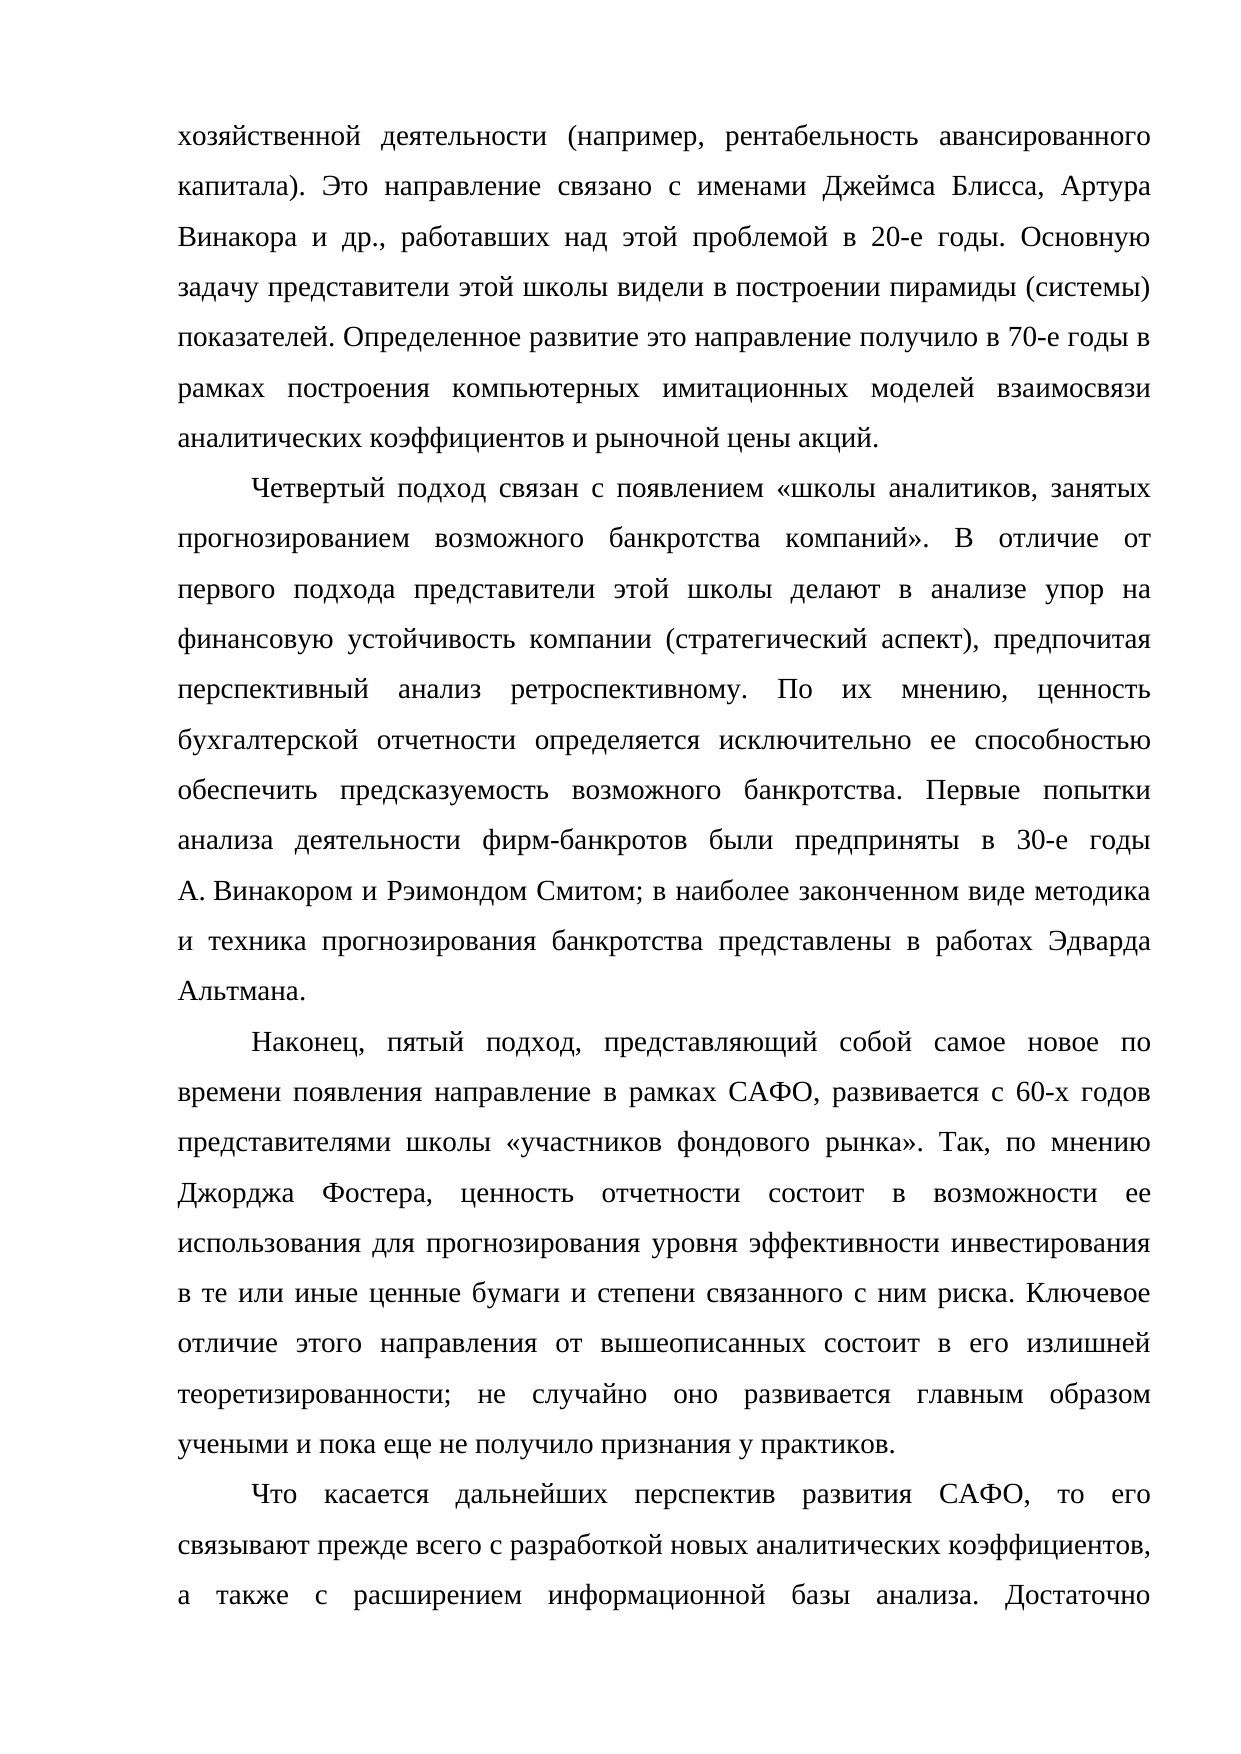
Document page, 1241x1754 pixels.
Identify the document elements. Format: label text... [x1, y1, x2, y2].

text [177, 118, 1152, 453]
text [177, 1477, 1152, 1611]
text Наконец, пятый подход, представляющий собой самое новое по времени появления направление в рамках САФО, развивается с 60-х годов представителями школы «участников фондового рынка». Так, по мнению Джорджа Фостера, ценность отчетности состоит в возможности ее использования для прогнозирования уровня эффективности инвестирования в те или иные ценные бумаги и степени связанного с ним риска. Ключевое отличие этого направления от вышеописанных состоит в его излишней теоретизированности; не случайно оно развивается главным образом учеными и пока еще не получило признания у практиков. [177, 1024, 1152, 1460]
text Четвертый подход связан с появлением «школы аналитиков, занятых прогнозированием возможного банкротства компаний». В отличие от первого подхода представители этой школы делают в анализе упор на финансовую устойчивость компании (стратегический аспект), предпочитая перспективный анализ ретроспективному. По их мнению, ценность бухгалтерской отчетности определяется исключительно ее способностью обеспечить предсказуемость возможного банкротства. Первые попытки анализа деятельности фирм-банкротов были предприняты в 30-е годы А. Винакором и Рэимондом Смитом; в наиболее законченном виде методика и техника прогнозирования банкротства представлены в работах Эдварда Альтмана. [177, 470, 1152, 1007]
